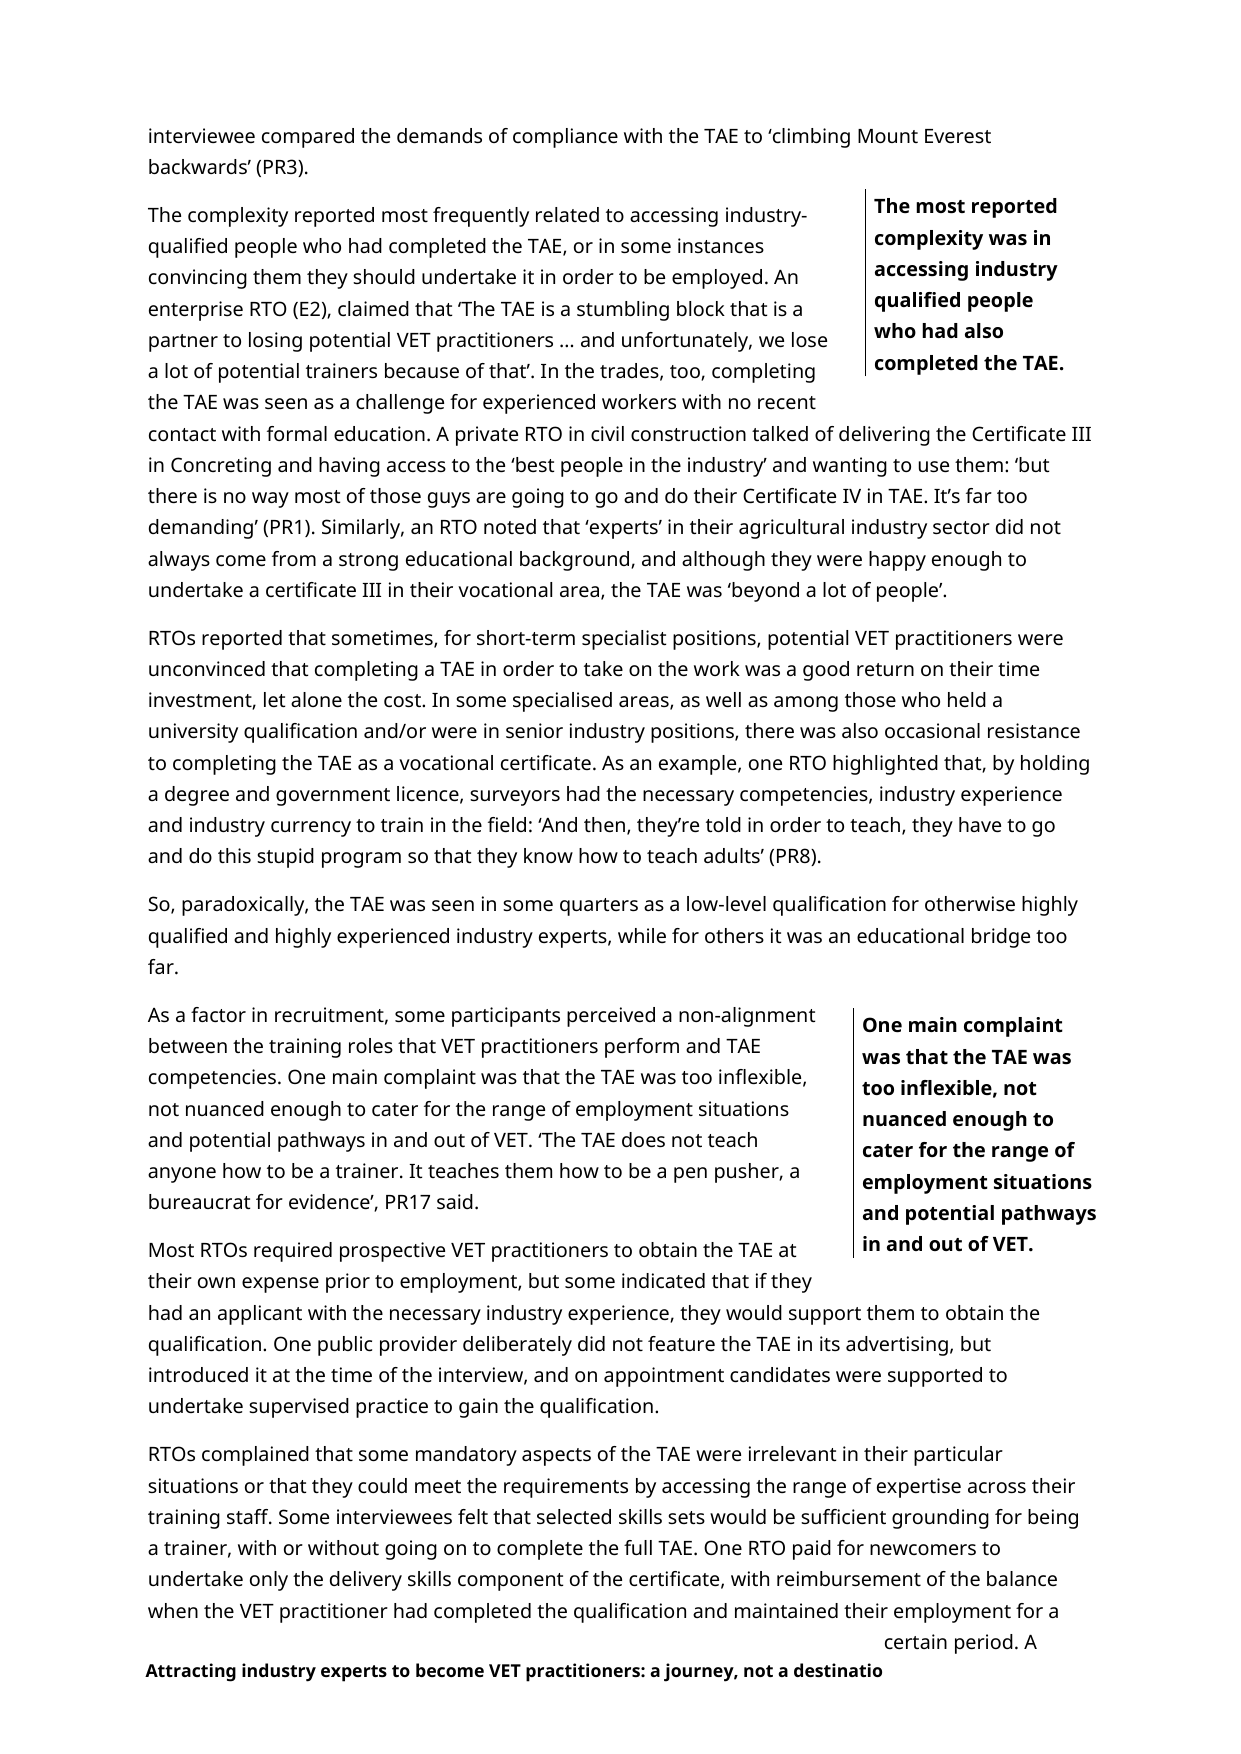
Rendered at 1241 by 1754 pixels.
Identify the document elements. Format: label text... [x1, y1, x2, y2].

text RTOs reported that sometimes, for short-term specialist positions, potential VET practitioners were unconvinced that completing a TAE in order to take on the work was a good return on their time investment, let alone the cost. In some specialised areas, as well as among those who held a university qualification and/or were in senior industry positions, there was also occasional resistance to completing the TAE as a vocational certificate. As an example, one RTO highlighted that, by holding a degree and government licence, surveyors had the necessary competencies, industry experience and industry currency to train in the field: ‘And then, they’re told in order to teach, they have to go and do this stupid program so that they know how to teach adults’ (PR8). [148, 620, 1092, 870]
text As a factor in recruitment, some participants perceived a non-alignment between the training roles that VET practitioners perform and TAE competencies. One main complaint was that the TAE was too inflexible, not nuanced enough to cater for the range of employment situations and potential pathways in and out of VET. ‘The TAE does not teach anyone how to be a trainer. It teaches them how to be a pen pusher, a bureaucrat for evidence’, PR17 said. [148, 997, 1092, 1216]
text So, paradoxically, the TAE was seen in some quarters as a low-level qualification for otherwise highly qualified and highly experienced industry experts, while for others it was an educational bridge too far. [148, 887, 1092, 981]
text Most RTOs required prospective VET practitioners to obtain the TAE at their own expense prior to employment, but some indicated that if they had an applicant with the necessary industry experience, they would support them to obtain the qualification. One public provider deliberately did not feature the TAE in its advertising, but introduced it at the time of the interview, and on appointment candidates were supported to undertake supervised practice to gain the qualification. [148, 1233, 1092, 1420]
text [148, 118, 1092, 181]
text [148, 1437, 1092, 1656]
text The complexity reported most frequently related to accessing industry-qualified people who had completed the TAE, or in some instances convincing them they should undertake it in order to be employed. An enterprise RTO (E2), claimed that ‘The TAE is a stumbling block that is a partner to losing potential VET practitioners … and unfortunately, we lose a lot of potential trainers because of that’. In the trades, too, completing the TAE was seen as a challenge for experienced workers with no recent contact with formal education. A private RTO in civil construction talked of delivering the Certificate III in Concreting and having access to the ‘best people in the industry’ and wanting to use them: ‘but there is no way most of those guys are going to go and do their Certificate IV in TAE. It’s far too demanding’ (PR1). Similarly, an RTO noted that ‘experts’ in their agricultural industry sector did not always come from a strong educational background, and although they were happy enough to undertake a certificate III in their vocational area, the TAE was ‘beyond a lot of people’. [148, 197, 1092, 603]
